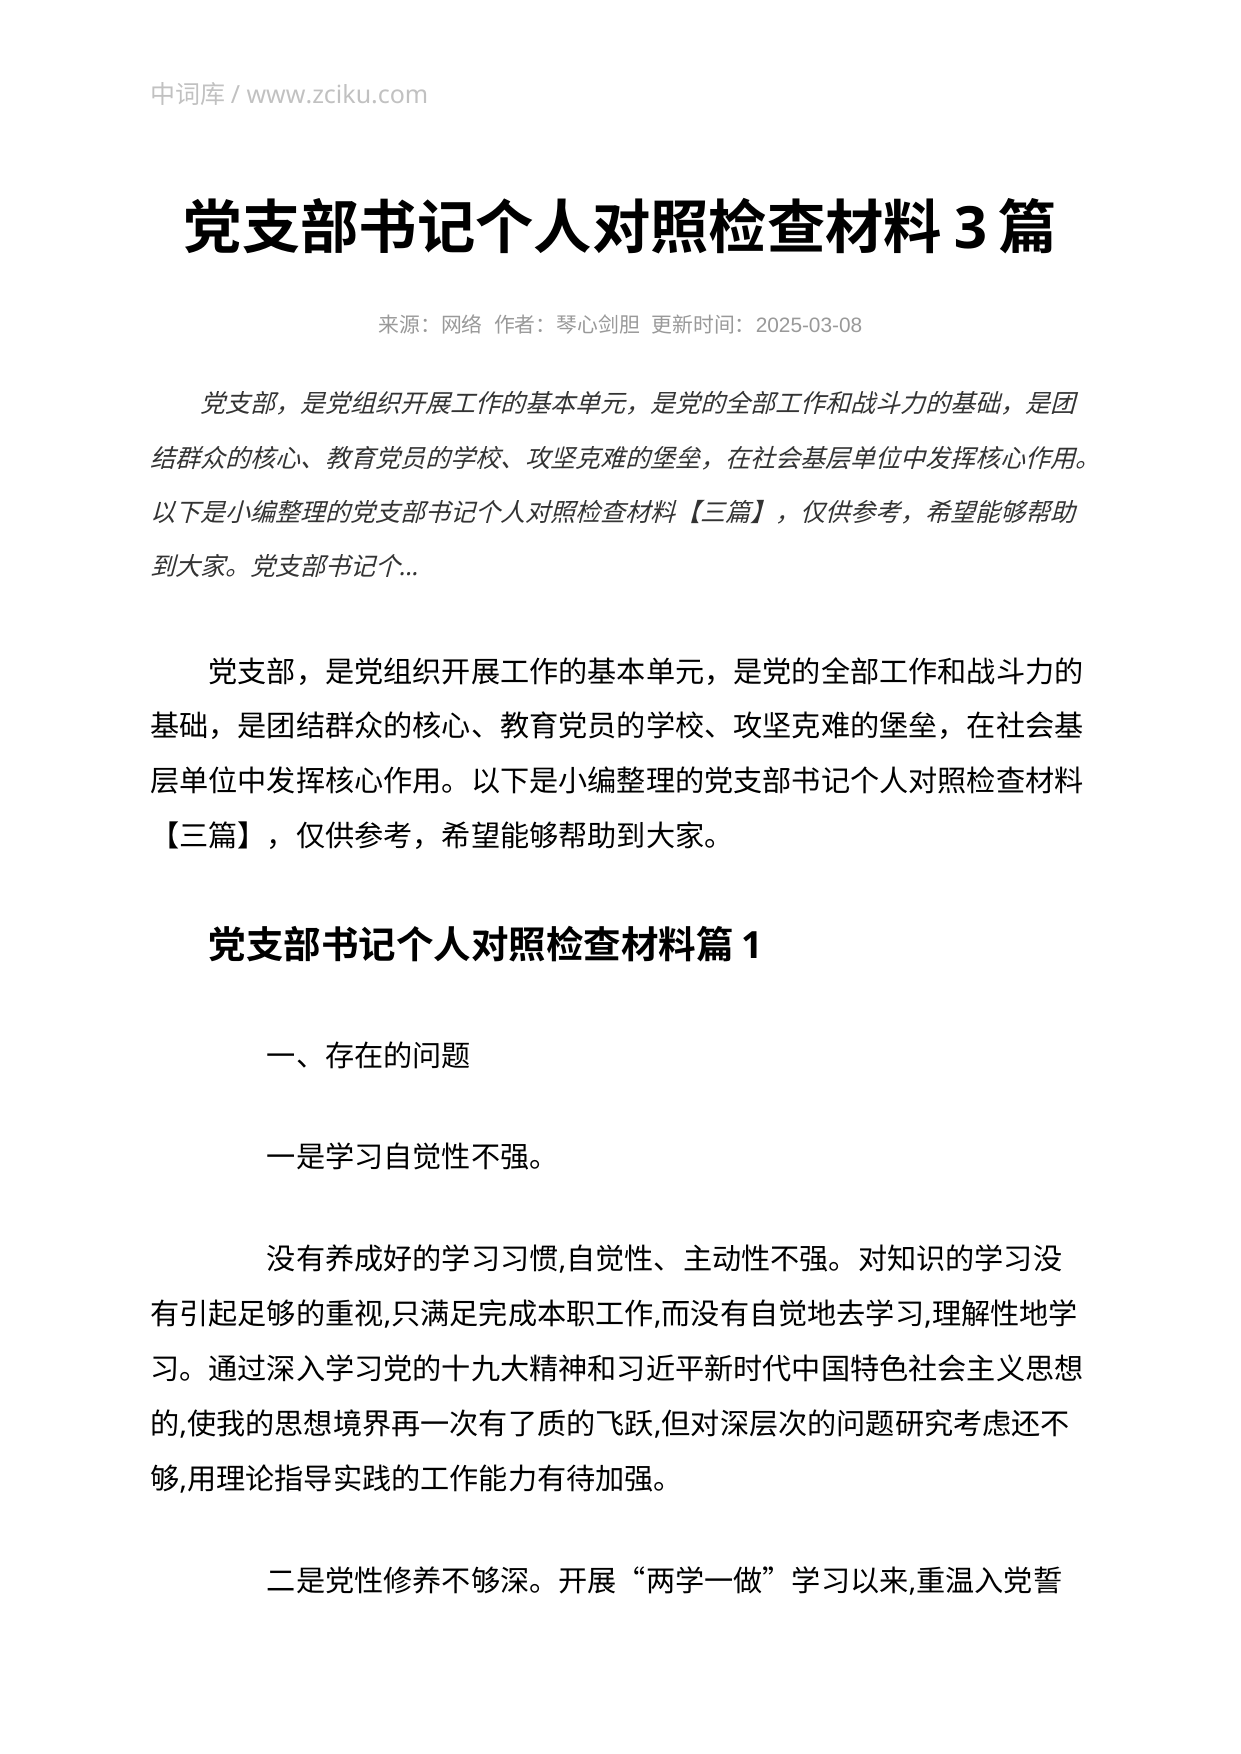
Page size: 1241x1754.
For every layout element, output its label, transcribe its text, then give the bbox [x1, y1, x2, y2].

text 没有养成好的学习习惯,自觉性、主动性不强。对知识的学习没有引起足够的重视,只满足完成本职工作,而没有自觉地去学习,理解性地学习。通过深入学习党的十九大精神和习近平新时代中国特色社会主义思想的,使我的思想境界再一次有了质的飞跃,但对深层次的问题研究考虑还不够,用理论指导实践的工作能力有待加强。 [150, 1236, 1090, 1498]
text 一是学习自觉性不强。 [150, 1134, 1090, 1176]
text 党支部，是党组织开展工作的基本单元，是党的全部工作和战斗力的基础，是团结群众的核心、教育党员的学校、攻坚克难的堡垒，在社会基层单位中发挥核心作用。以下是小编整理的党支部书记个人对照检查材料【三篇】，仅供参考，希望能够帮助到大家。 [150, 648, 1090, 855]
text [150, 1558, 1090, 1600]
subtitle 党支部书记个人对照检查材料3篇 [150, 181, 1090, 266]
text 一、存在的问题 [150, 1032, 1090, 1074]
text 来源：网络 作者：琴心剑胆 更新时间：2025-03-08 [150, 313, 1090, 337]
text 党支部书记个人对照检查材料篇1 [150, 914, 1090, 969]
text 党支部，是党组织开展工作的基本单元，是党的全部工作和战斗力的基础，是团结群众的核心、教育党员的学校、攻坚克难的堡垒，在社会基层单位中发挥核心作用。以下是小编整理的党支部书记个人对照检查材料【三篇】，仅供参考，希望能够帮助到大家。党支部书记个... [150, 384, 1090, 583]
